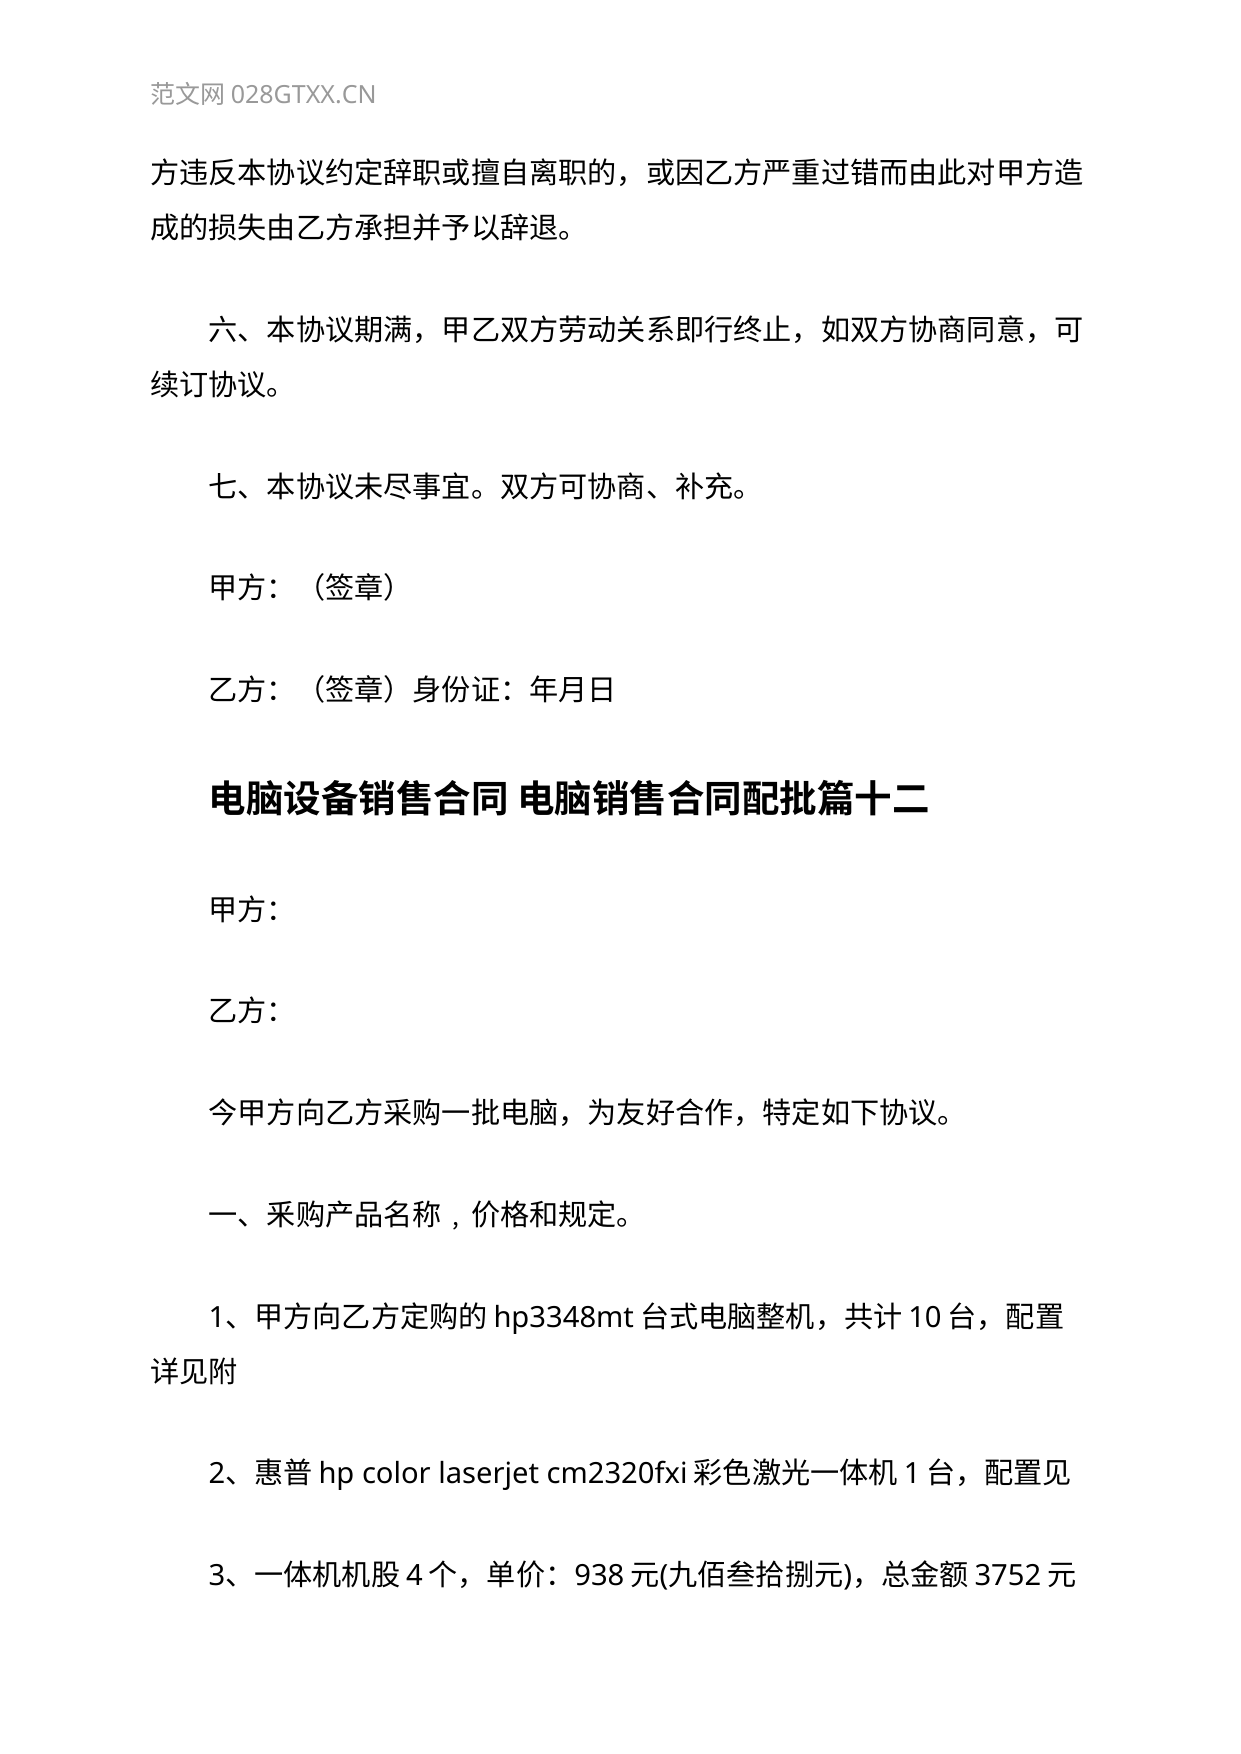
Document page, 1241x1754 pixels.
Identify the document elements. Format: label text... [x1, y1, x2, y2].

text 甲方：（签章） [150, 565, 1090, 607]
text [150, 150, 1090, 247]
text 一、釆购产品名称﹐价格和规定。 [150, 1191, 1090, 1234]
text 乙方： [150, 988, 1090, 1030]
text 甲方： [150, 886, 1090, 928]
text 今甲方向乙方采购一批电脑，为友好合作，特定如下协议。 [150, 1089, 1090, 1132]
text 乙方：（签章）身份证：年月日 [150, 667, 1090, 709]
text 六、本协议期满，甲乙双方劳动关系即行终止，如双方协商同意，可续订协议。 [150, 307, 1090, 404]
text 七、本协议未尽事宜。双方可协商、补充。 [150, 463, 1090, 506]
text 1、甲方向乙方定购的hp3348mt台式电脑整机，共计10台，配置详见附 [150, 1293, 1090, 1390]
text 电脑设备销售合同 电脑销售合同配批篇十二 [150, 769, 1090, 823]
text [150, 1552, 1090, 1594]
text 2、惠普hp color laserjet cm2320fxi彩色激光一体机1台，配置见 [150, 1450, 1090, 1492]
